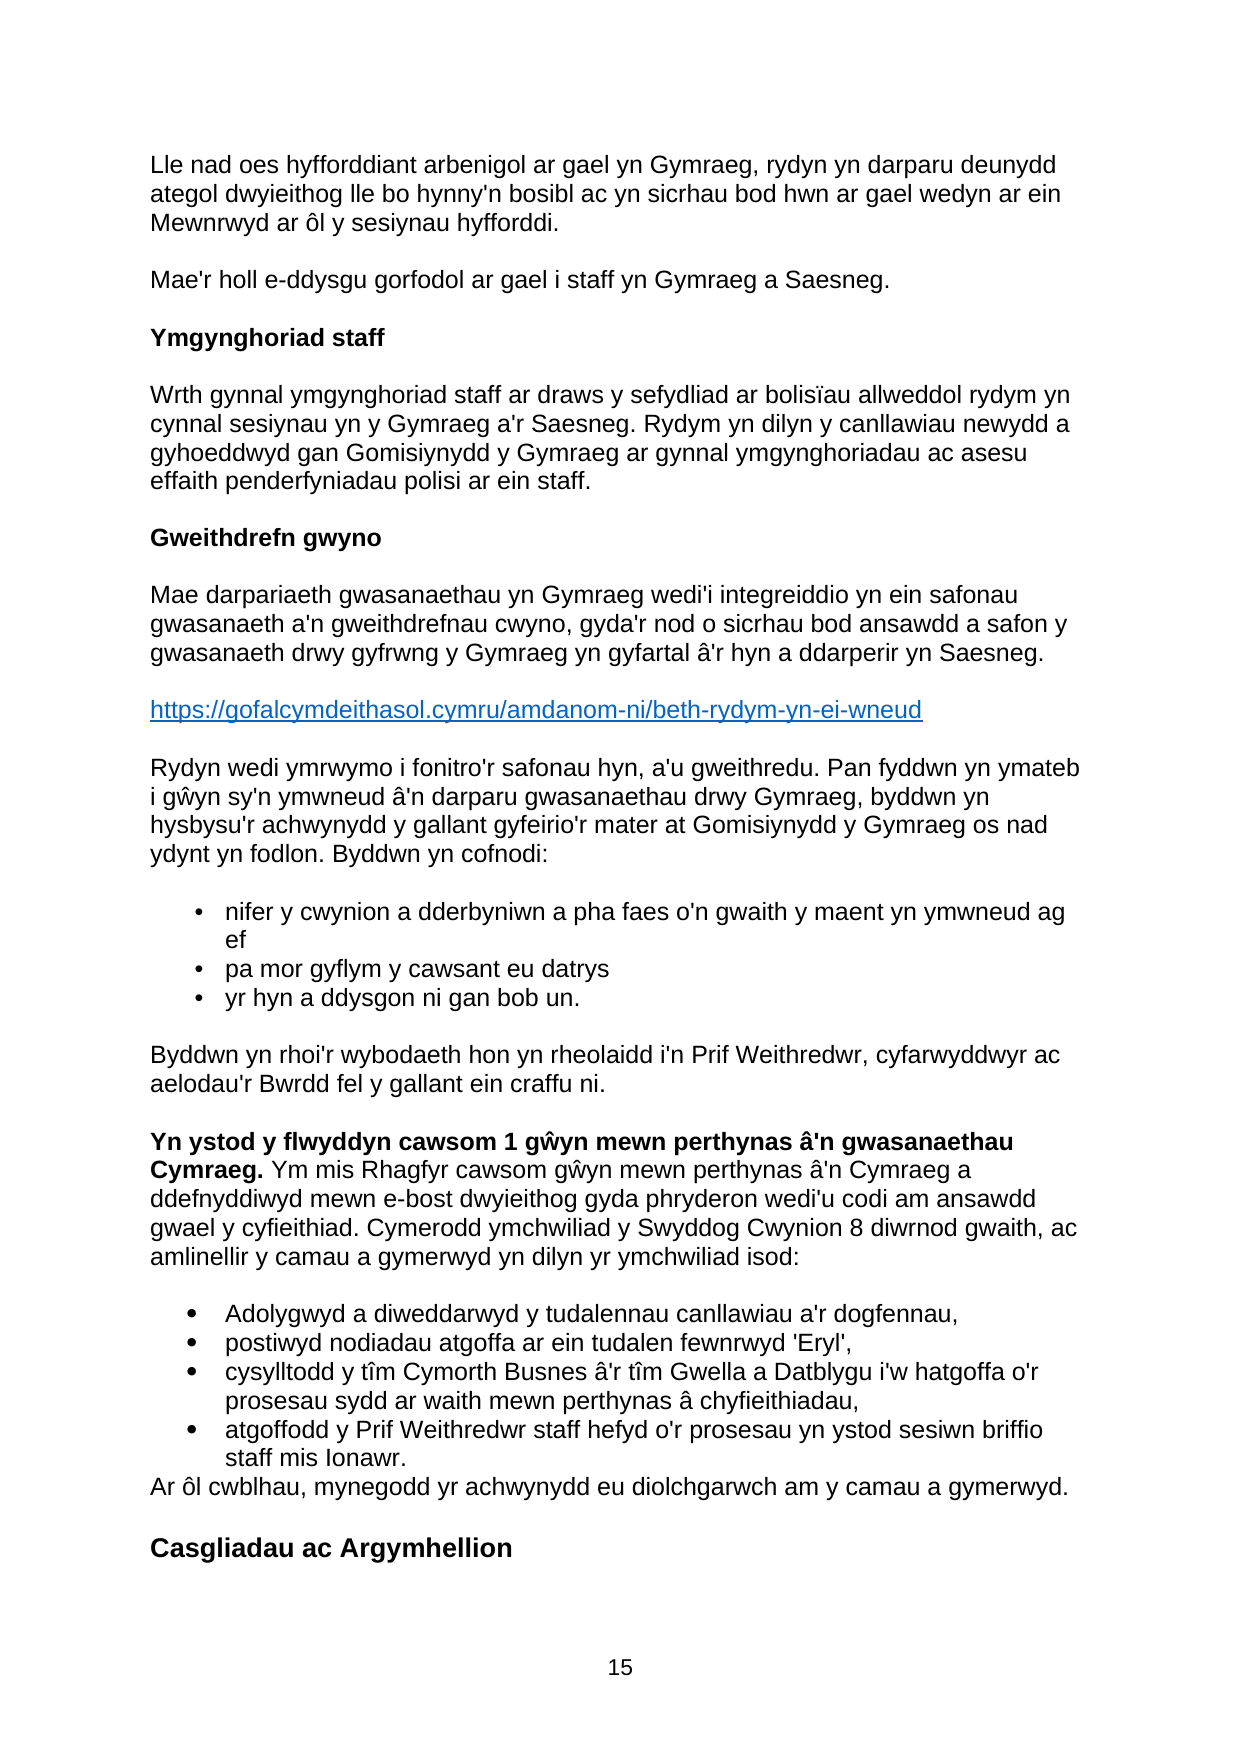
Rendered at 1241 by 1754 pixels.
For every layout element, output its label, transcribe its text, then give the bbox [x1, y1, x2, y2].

list Adolygwyd a diweddarwyd y tudalennau canllawiau a'r dogfennau, [187, 1299, 1090, 1328]
text Casgliadau ac Argymhellion [150, 1532, 1090, 1563]
text Lle nad oes hyfforddiant arbenigol ar gael yn Gymraeg, rydyn yn darparu deunydd ategol dwyieithog lle bo hynny'n bosibl ac yn sicrhau bod hwn ar gael wedyn ar ein Mewnrwyd ar ôl y sesiynau hyfforddi. [150, 150, 1090, 236]
text Ar ôl cwblhau, mynegodd yr achwynydd eu diolchgarwch am y camau a gymerwyd. [150, 1472, 1090, 1501]
text Rydyn wedi ymrwymo i fonitro'r safonau hyn, a'u gweithredu. Pan fyddwn yn ymateb i gŵyn sy'n ymwneud â'n darparu gwasanaethau drwy Gymraeg, byddwn yn hysbysu'r achwynydd y gallant gyfeirio'r mater at Gomisiynydd y Gymraeg os nad ydynt yn fodlon. Byddwn yn cofnodi: [150, 753, 1090, 868]
list postiwyd nodiadau atgoffa ar ein tudalen fewnrwyd 'Eryl', [187, 1328, 1090, 1357]
text Mae darpariaeth gwasanaethau yn Gymraeg wedi'i integreiddio yn ein safonau gwasanaeth a'n gweithdrefnau cwyno, gyda'r nod o sicrhau bod ansawdd a safon y gwasanaeth drwy gyfrwng y Gymraeg yn gyfartal â'r hyn a ddarperir yn Saesneg. [150, 581, 1090, 667]
text https://gofalcymdeithasol.cymru/amdanom-ni/beth-rydym-yn-ei-wneud [150, 696, 1090, 724]
list atgoffodd y Prif Weithredwr staff hefyd o'r prosesau yn ystod sesiwn briffio staff mis Ionawr. [187, 1414, 1090, 1472]
text • pa mor gyflym y cawsant eu datrys [194, 954, 1090, 983]
text Byddwn yn rhoi'r wybodaeth hon yn rheolaidd i'n Prif Weithredwr, cyfarwyddwyr ac aelodau'r Bwrdd fel y gallant ein craffu ni. [150, 1041, 1090, 1098]
text Gweithdrefn gwyno [150, 523, 1090, 552]
text Yn ystod y flwyddyn cawsom 1 gŵyn mewn perthynas â'n gwasanaethau Cymraeg. Ym mis Rhagfyr cawsom gŵyn mewn perthynas â'n Cymraeg a ddefnyddiwyd mewn e-bost dwyieithog gyda phryderon wedi'u codi am ansawdd gwael y cyfieithiad. Cymerodd ymchwiliad y Swyddog Cwynion 8 diwrnod gwaith, ac amlinellir y camau a gymerwyd yn dilyn yr ymchwiliad isod: [150, 1127, 1090, 1271]
text • yr hyn a ddysgon ni gan bob un. [194, 983, 1090, 1012]
text Mae'r holl e-ddysgu gorfodol ar gael i staff yn Gymraeg a Saesneg. [150, 265, 1090, 294]
list cysylltodd y tîm Cymorth Busnes â'r tîm Gwella a Datblygu i'w hatgoffa o'r prosesau sydd ar waith mewn perthynas â chyfieithiadau, [187, 1357, 1090, 1414]
text Wrth gynnal ymgynghoriad staff ar draws y sefydliad ar bolisïau allweddol rydym yn cynnal sesiynau yn y Gymraeg a'r Saesneg. Rydym yn dilyn y canllawiau newydd a gyhoeddwyd gan Gomisiynydd y Gymraeg ar gynnal ymgynghoriadau ac asesu effaith penderfyniadau polisi ar ein staff. [150, 380, 1090, 495]
text • nifer y cwynion a dderbyniwn a pha faes o'n gwaith y maent yn ymwneud ag ef [194, 897, 1090, 954]
text Ymgynghoriad staff [150, 322, 1090, 351]
